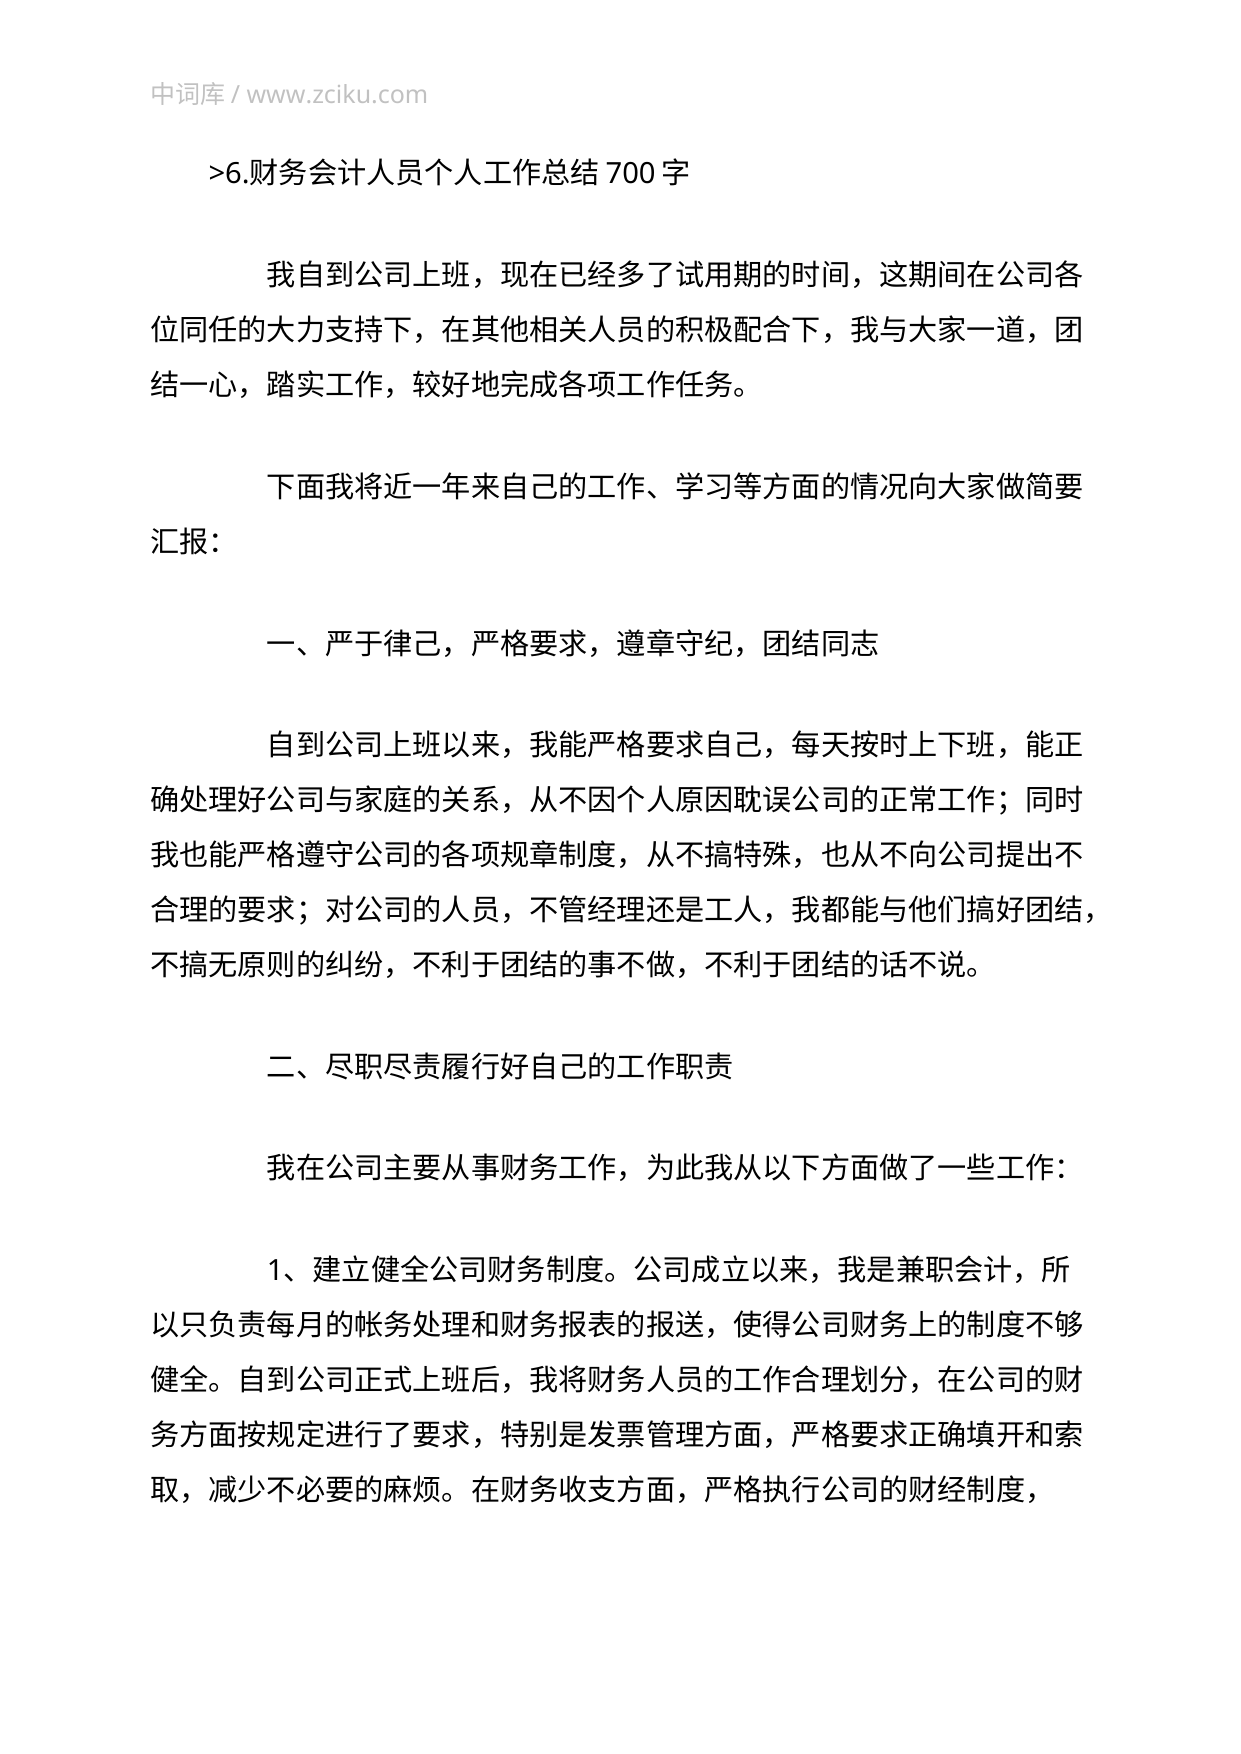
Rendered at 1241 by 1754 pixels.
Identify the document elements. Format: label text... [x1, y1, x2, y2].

text 我自到公司上班，现在已经多了试用期的时间，这期间在公司各位同任的大力支持下，在其他相关人员的积极配合下，我与大家一道，团结一心，踏实工作，较好地完成各项工作任务。 [150, 252, 1090, 404]
text 1、建立健全公司财务制度。公司成立以来，我是兼职会计，所以只负责每月的帐务处理和财务报表的报送，使得公司财务上的制度不够健全。自到公司正式上班后，我将财务人员的工作合理划分，在公司的财务方面按规定进行了要求，特别是发票管理方面，严格要求正确填开和索取，减少不必要的麻烦。在财务收支方面，严格执行公司的财经制度， [150, 1247, 1090, 1509]
text 自到公司上班以来，我能严格要求自己，每天按时上下班，能正确处理好公司与家庭的关系，从不因个人原因耽误公司的正常工作；同时我也能严格遵守公司的各项规章制度，从不搞特殊，也从不向公司提出不合理的要求；对公司的人员，不管经理还是工人，我都能与他们搞好团结，不搞无原则的纠纷，不利于团结的事不做，不利于团结的话不说。 [150, 722, 1090, 984]
text >6.财务会计人员个人工作总结700字 [150, 150, 1090, 192]
text 下面我将近一年来自己的工作、学习等方面的情况向大家做简要汇报： [150, 463, 1090, 561]
text 二、尽职尽责履行好自己的工作职责 [150, 1043, 1090, 1086]
text 我在公司主要从事财务工作，为此我从以下方面做了一些工作： [150, 1145, 1090, 1187]
text 一、严于律己，严格要求，遵章守纪，团结同志 [150, 620, 1090, 662]
